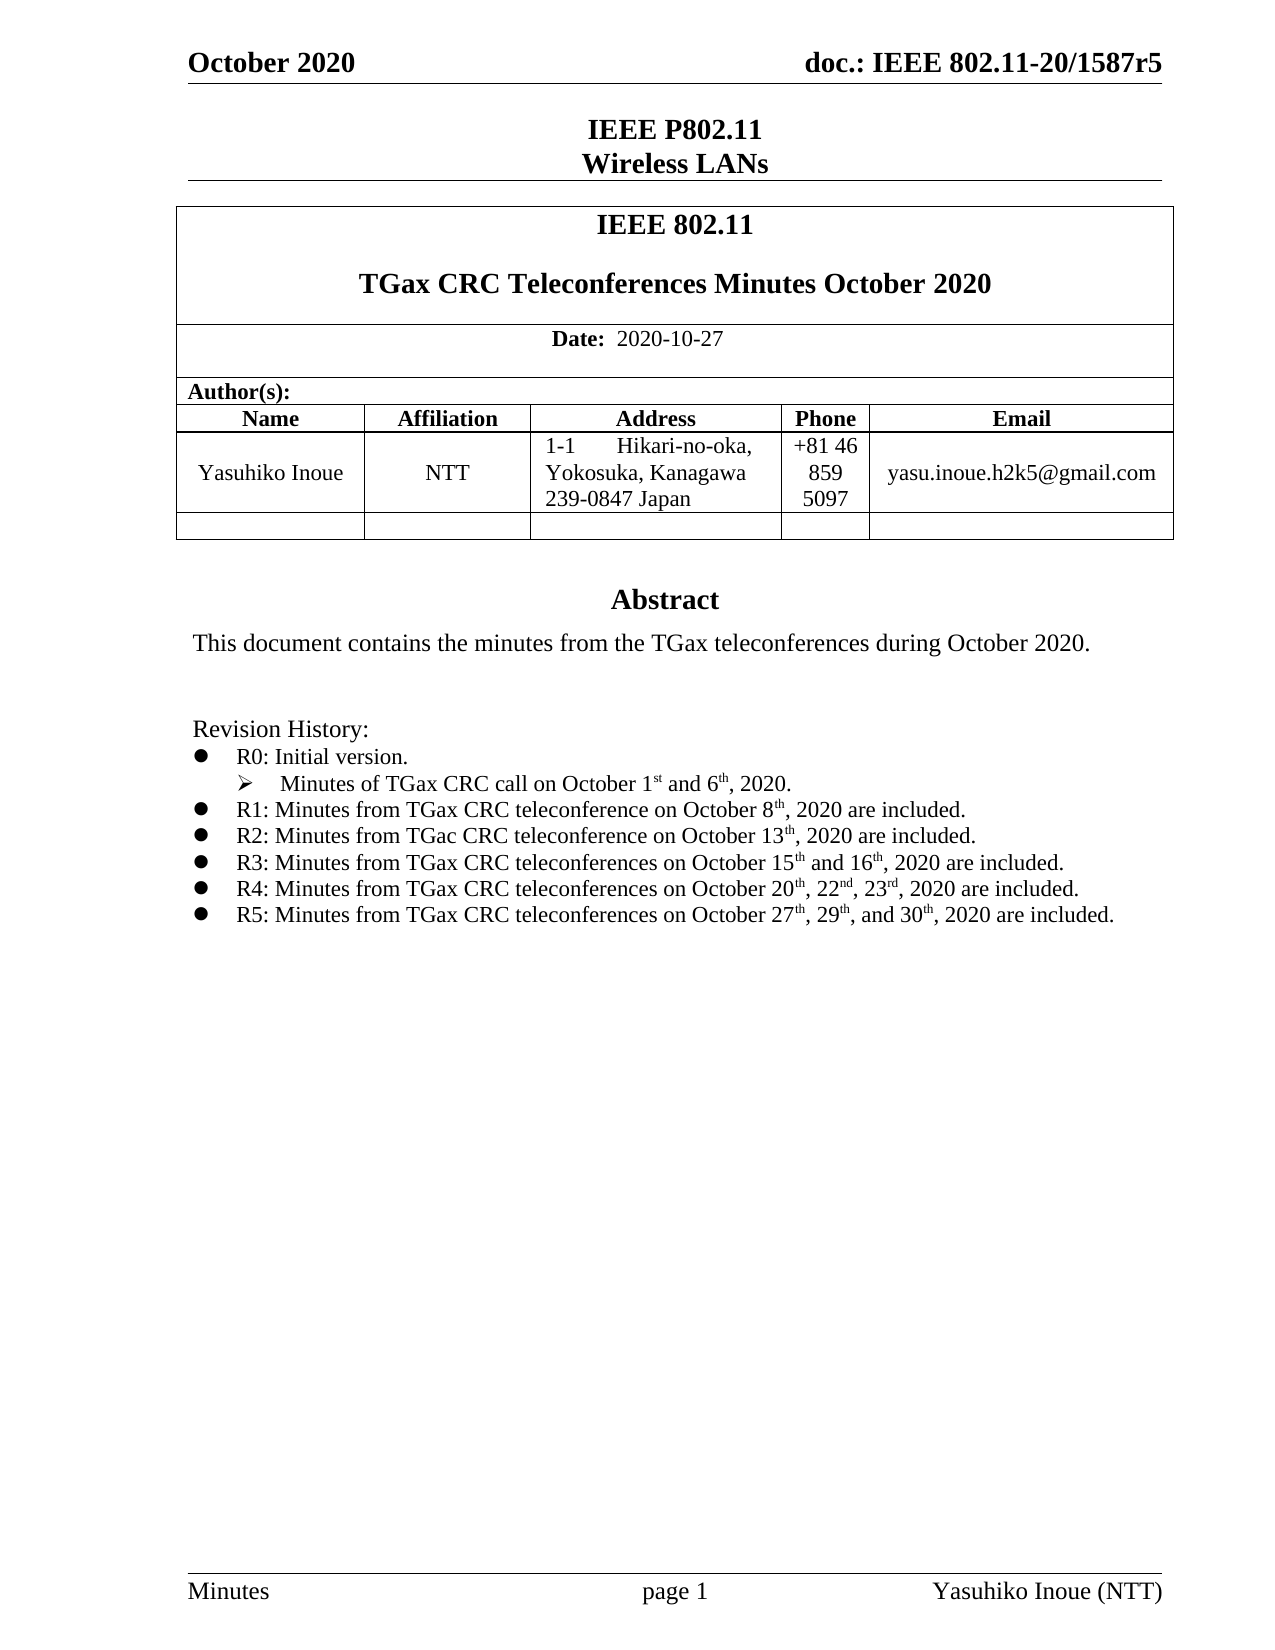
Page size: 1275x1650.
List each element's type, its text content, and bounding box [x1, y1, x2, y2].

table_cell Email [870, 405, 1173, 431]
text IEEE P802.11 Wireless LANs [187, 112, 1162, 181]
table_cell [870, 513, 1173, 539]
table_cell Hikari-no-oka, Yokosuka, Kanagawa 239-0847 Japan [531, 433, 781, 512]
table_header IEEE 802.11 TGax CRC Teleconferences Minutes October 2020 [177, 207, 1173, 324]
table_cell +81 46 859 5097 [782, 433, 869, 512]
table_cell [782, 513, 869, 539]
table_cell Name [177, 405, 364, 431]
table_cell Affiliation [365, 405, 530, 431]
table_cell yasu.inoue.h2k5@gmail.com [870, 433, 1173, 512]
table_cell Phone [782, 405, 869, 431]
table_cell Address [531, 405, 781, 431]
table_cell Author(s): [177, 378, 1173, 404]
table_cell [365, 513, 530, 539]
table_cell [531, 513, 781, 539]
table_cell NTT [365, 433, 530, 512]
table_cell Yasuhiko Inoue [177, 433, 364, 512]
table_cell [177, 513, 364, 539]
table_cell Date: 2020-10-27 [177, 325, 1173, 377]
